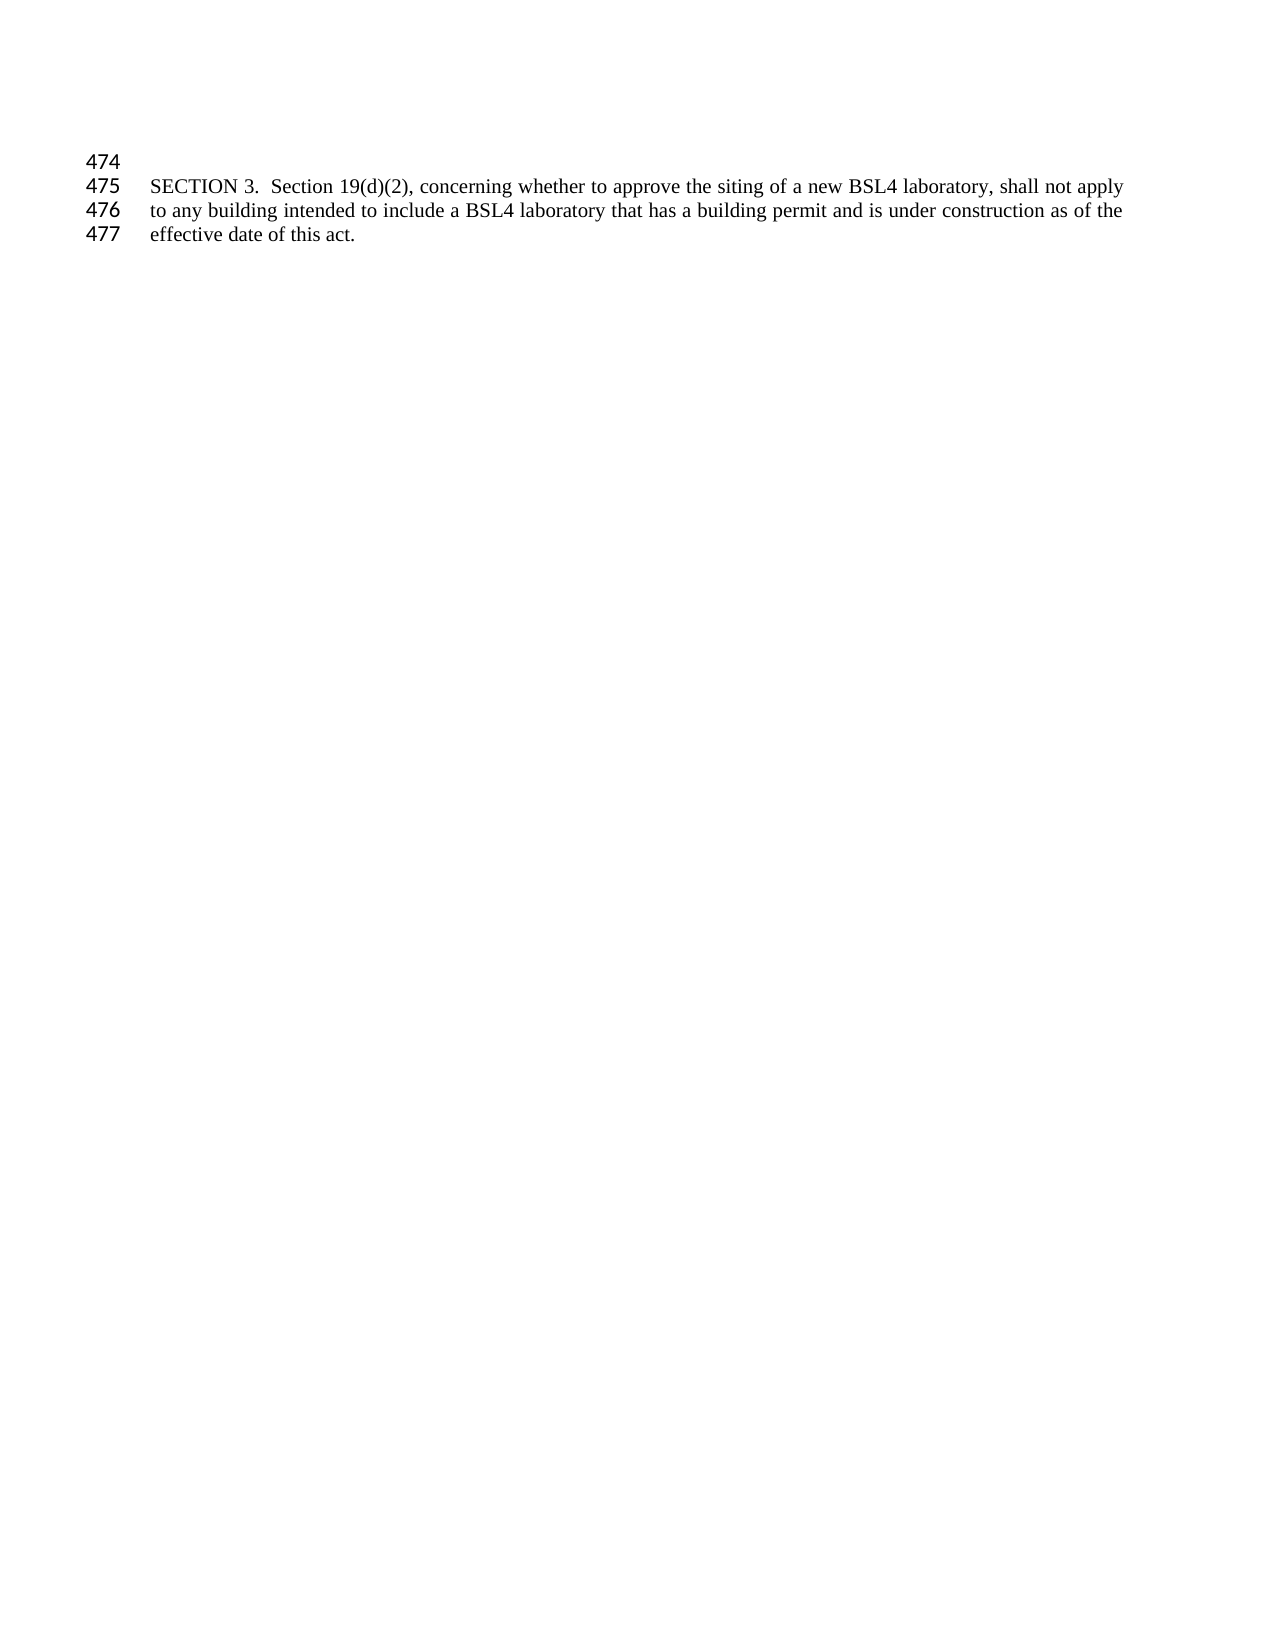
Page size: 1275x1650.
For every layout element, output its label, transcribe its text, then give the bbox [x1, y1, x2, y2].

text SECTION 3. Section 19(d)(2), concerning whether to approve the siting of a new BSL4 laboratory, shall not apply to any building intended to include a BSL4 laboratory that has a building permit and is under construction as of the effective date of this act. [150, 174, 1125, 246]
